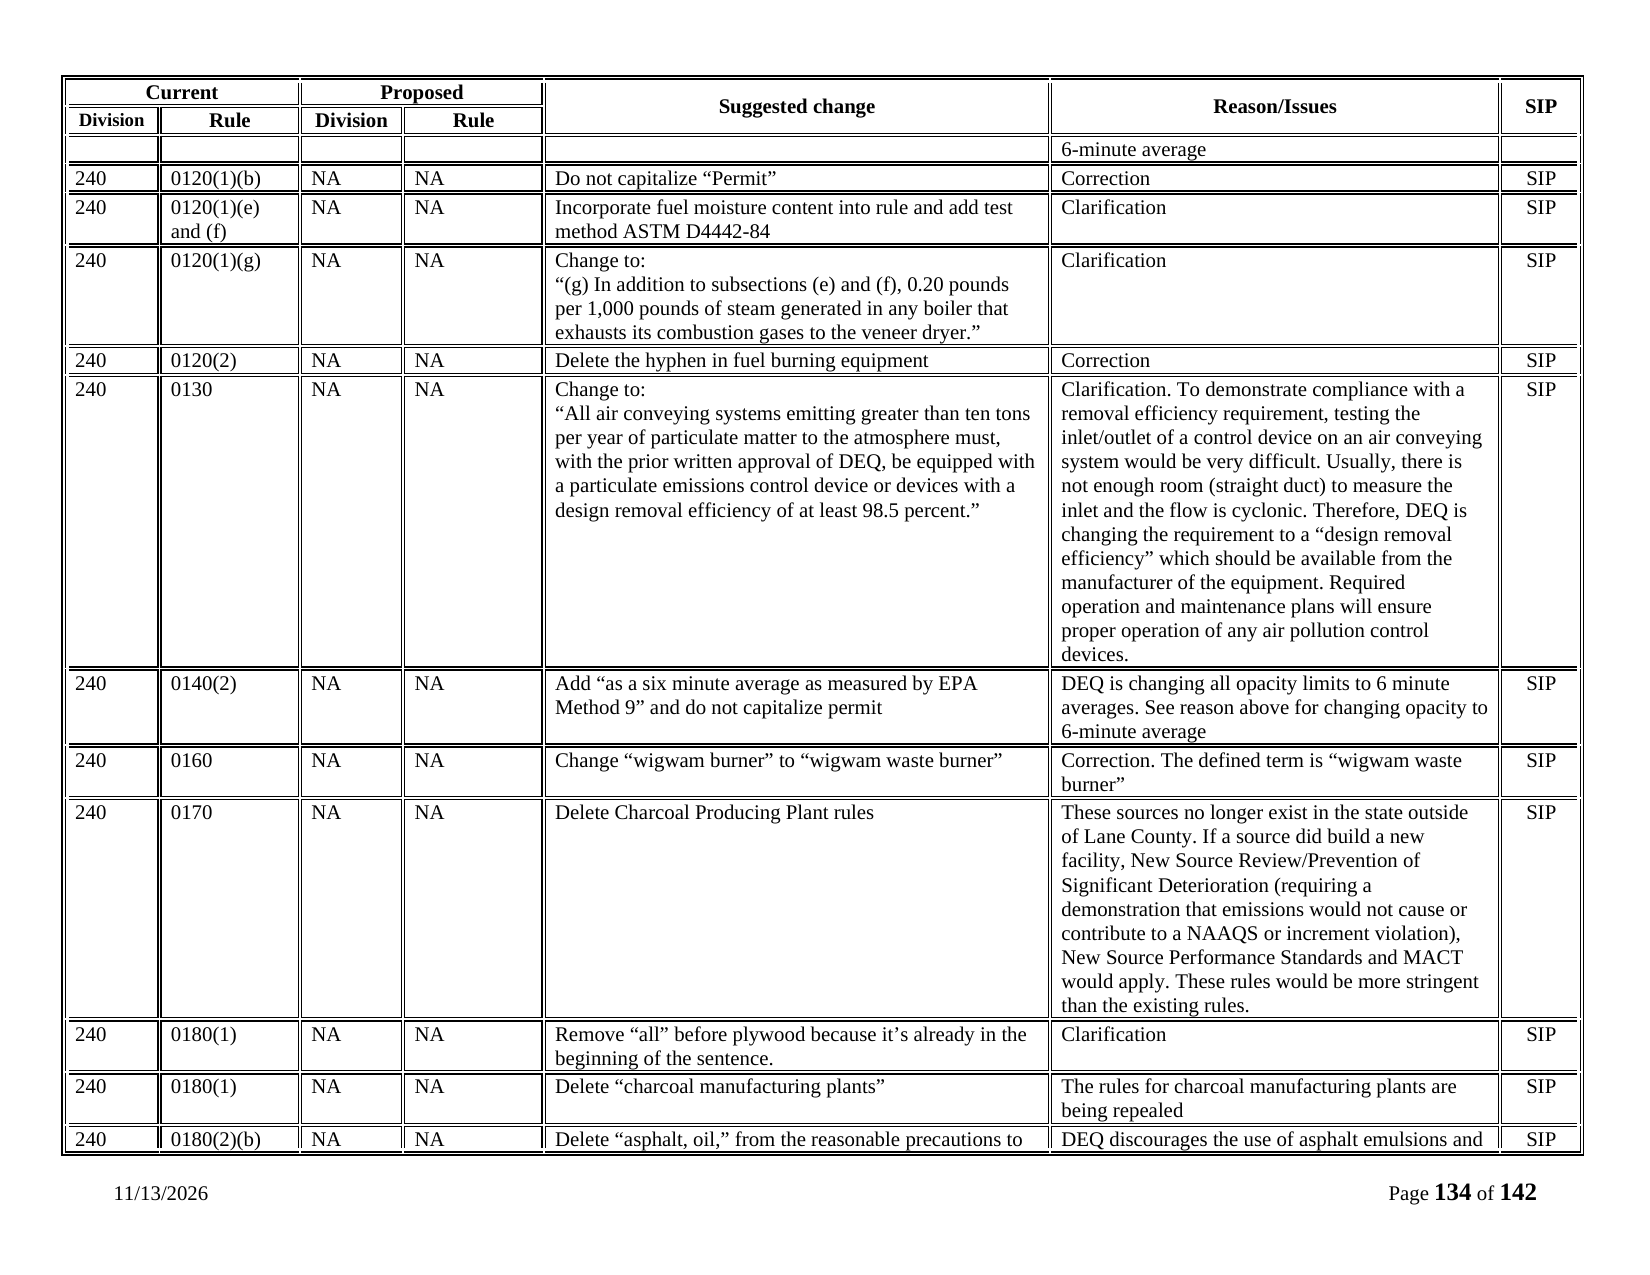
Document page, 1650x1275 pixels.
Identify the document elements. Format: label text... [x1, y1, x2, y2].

table_cell Division [302, 108, 401, 132]
table_header Suggested change [544, 77, 1050, 132]
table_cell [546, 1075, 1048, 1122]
table_header SIP [1500, 79, 1580, 132]
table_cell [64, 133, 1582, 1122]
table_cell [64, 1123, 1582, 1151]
table_cell Rule [162, 108, 298, 132]
table_cell Division [64, 104, 159, 132]
table_header Current [64, 77, 300, 104]
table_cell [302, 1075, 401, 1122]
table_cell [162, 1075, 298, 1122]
table_header Reason/Issues [1050, 77, 1500, 132]
table_cell Rule [405, 108, 541, 132]
table_header Proposed [300, 77, 544, 104]
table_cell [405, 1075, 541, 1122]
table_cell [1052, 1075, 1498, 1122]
